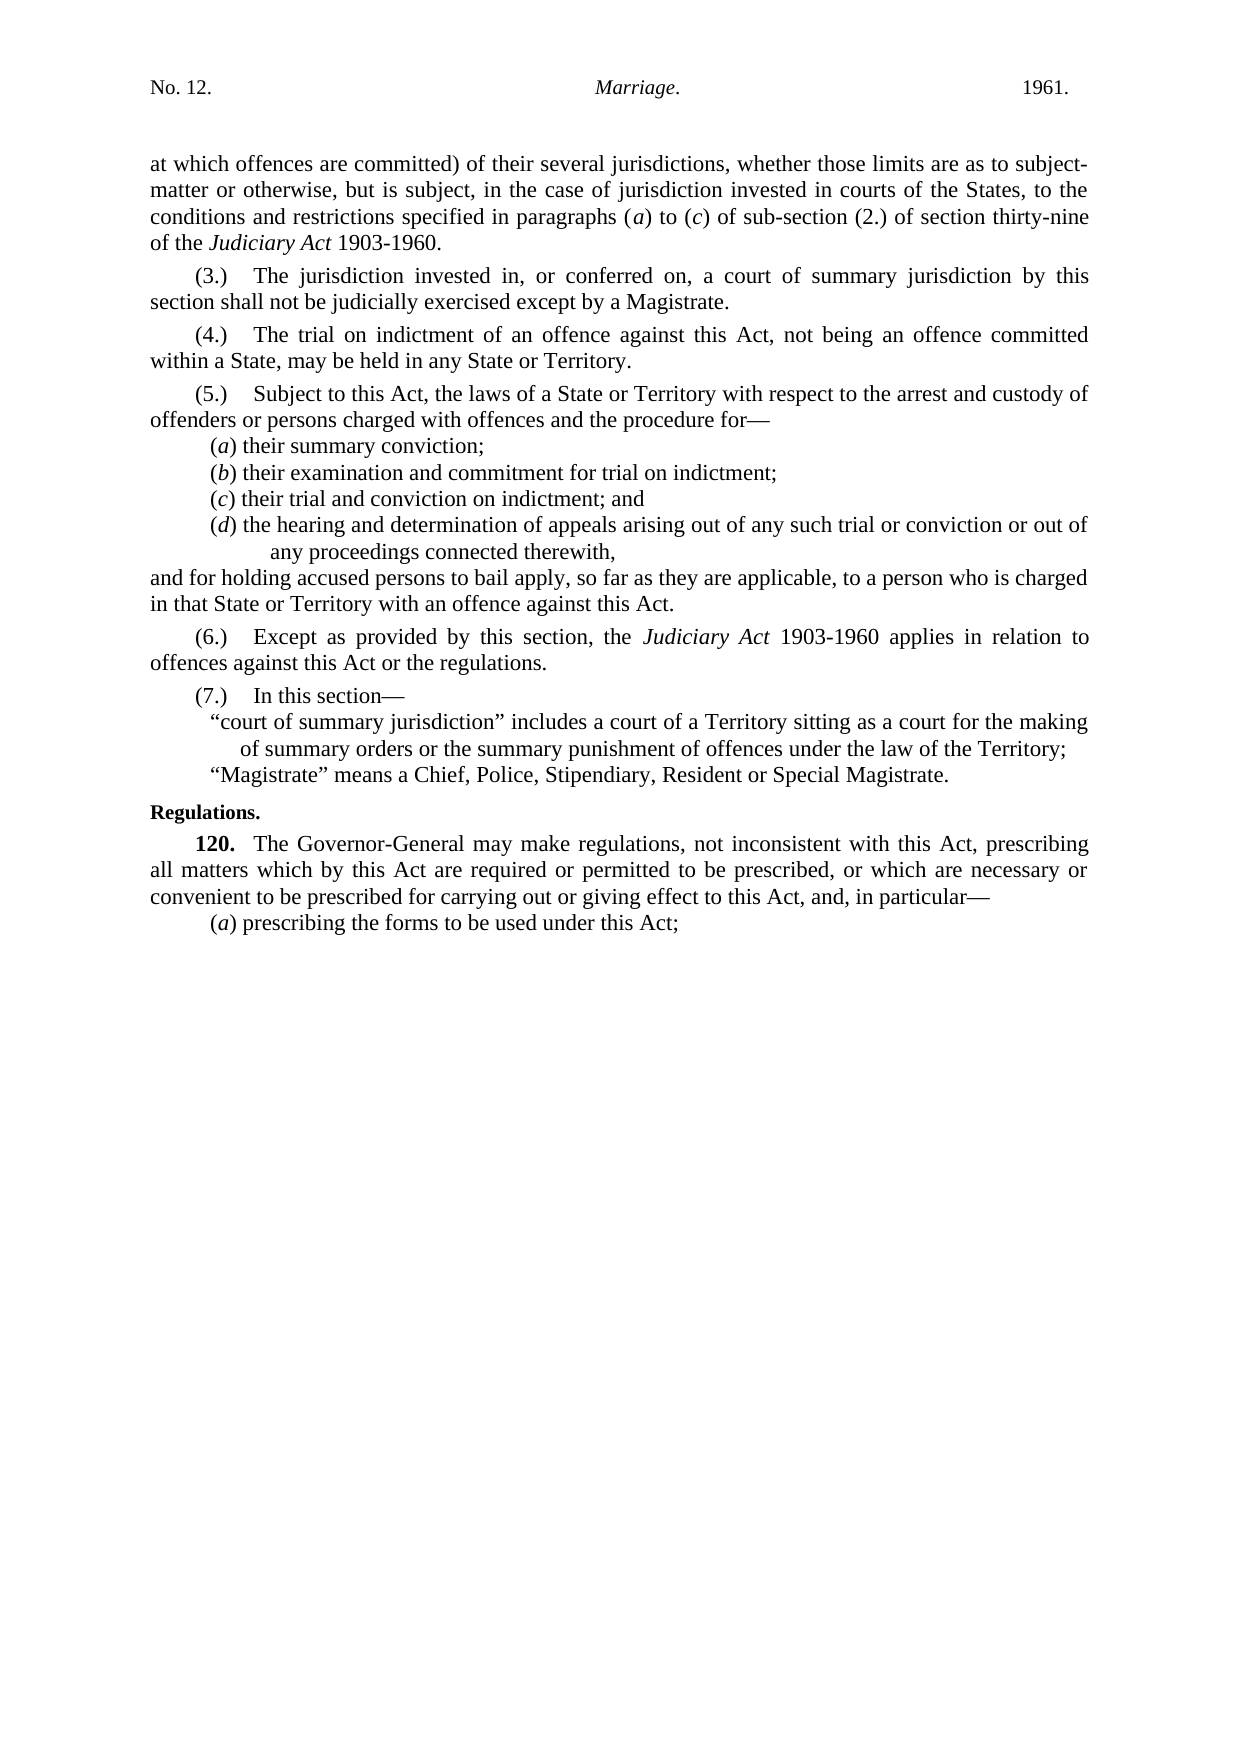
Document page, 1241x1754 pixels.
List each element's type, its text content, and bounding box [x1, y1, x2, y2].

text (b) their examination and commitment for trial on indictment; [210, 459, 1090, 485]
text at which offences are committed) of their several jurisdictions, whether those limits are as to subject-matter or otherwise, but is subject, in the case of jurisdiction invested in courts of the States, to the conditions and restrictions specified in paragraphs (a) to (c) of sub-section (2.) of section thirty-nine of the Judiciary Act 1903-1960. [150, 150, 1090, 255]
text (3.) The jurisdiction invested in, or conferred on, a court of summary jurisdiction by this section shall not be judicially exercised except by a Magistrate. [150, 262, 1090, 314]
text (7.) In this section— [150, 682, 1090, 708]
text (5.) Subject to this Act, the laws of a State or Territory with respect to the arrest and custody of offenders or persons charged with offences and the procedure for— [150, 379, 1090, 432]
text (c) their trial and conviction on indictment; and [210, 485, 1090, 511]
text (d) the hearing and determination of appeals arising out of any such trial or conviction or out of any proceedings connected therewith, [210, 511, 1090, 564]
text “Magistrate” means a Chief, Police, Stipendiary, Resident or Special Magistrate. [210, 761, 1090, 787]
text and for holding accused persons to bail apply, so far as they are applicable, to a person who is charged in that State or Territory with an offence against this Act. [150, 564, 1090, 617]
text Regulations. [150, 800, 1090, 824]
text (6.) Except as provided by this section, the Judiciary Act 1903-1960 applies in relation to offences against this Act or the regulations. [150, 623, 1090, 676]
text (a) their summary conviction; [210, 432, 1090, 459]
text (a) prescribing the forms to be used under this Act; [210, 909, 1090, 936]
text (4.) The trial on indictment of an offence against this Act, not being an offence committed within a State, may be held in any State or Territory. [150, 321, 1090, 373]
text “court of summary jurisdiction” includes a court of a Territory sitting as a court for the making of summary orders or the summary punishment of offences under the law of the Territory; [210, 708, 1090, 761]
text 120. The Governor-General may make regulations, not inconsistent with this Act, prescribing all matters which by this Act are required or permitted to be prescribed, or which are necessary or convenient to be prescribed for carrying out or giving effect to this Act, and, in particular— [150, 830, 1090, 909]
